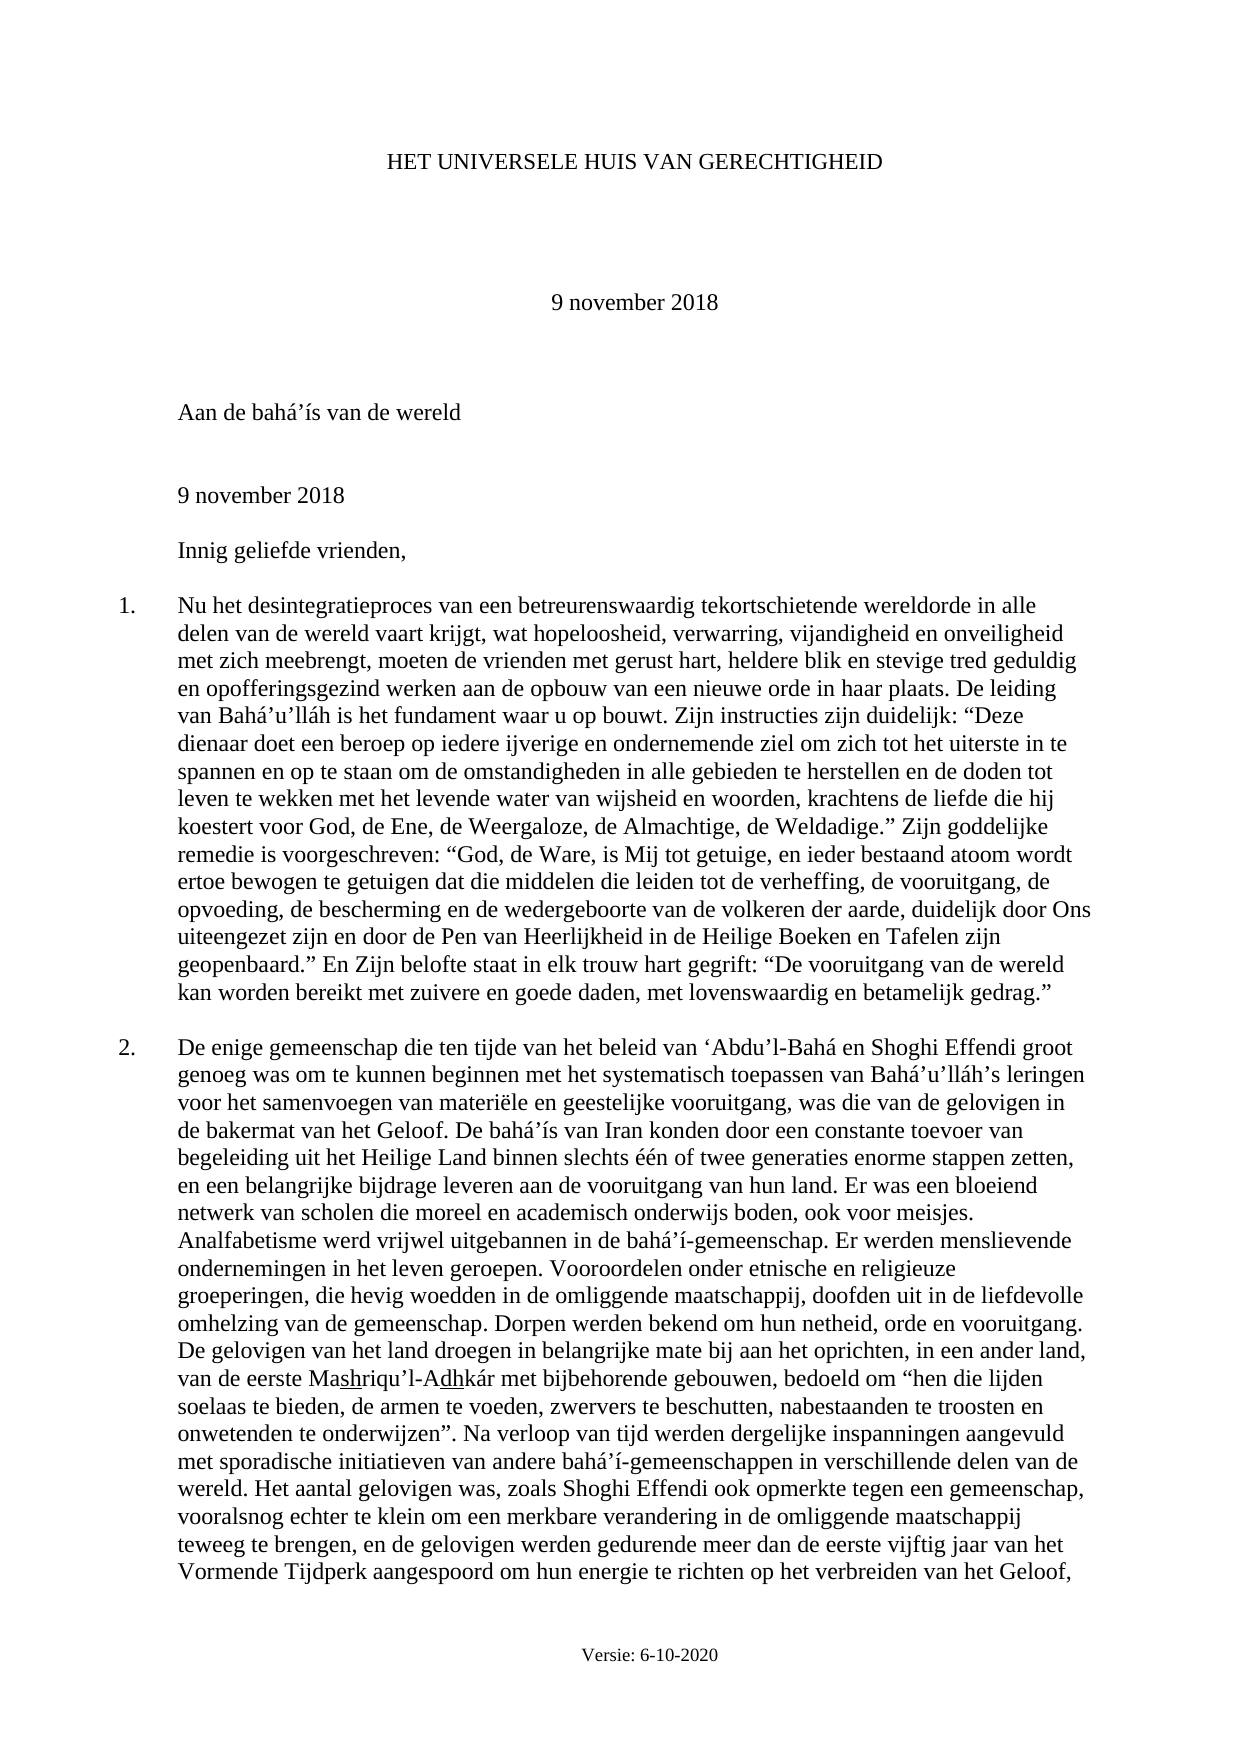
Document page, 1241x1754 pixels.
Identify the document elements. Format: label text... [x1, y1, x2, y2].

text 9 november 2018 [177, 481, 1092, 508]
text Innig geliefde vrienden, [177, 536, 1092, 563]
text Aan de bahá’ís van de wereld [177, 398, 1092, 426]
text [118, 1033, 1092, 1585]
text 1. Nu het desintegratieproces van een betreurenswaardig tekortschietende wereldorde in alle delen van de wereld vaart krijgt, wat hopeloosheid, verwarring, vijandigheid en onveiligheid met zich meebrengt, moeten de vrienden met gerust hart, heldere blik en stevige tred geduldig en opofferingsgezind werken aan de opbouw van een nieuwe orde in haar plaats. De leiding van Bahá’u’lláh is het fundament waar u op bouwt. Zijn instructies zijn duidelijk: “Deze dienaar doet een beroep op iedere ijverige en ondernemende ziel om zich tot het uiterste in te spannen en op te staan om de omstandigheden in alle gebieden te herstellen en de doden tot leven te wekken met het levende water van wijsheid en woorden, krachtens de liefde die hij koestert voor God, de Ene, de Weergaloze, de Almachtige, de Weldadige.” Zijn goddelijke remedie is voorgeschreven: “God, de Ware, is Mij tot getuige, en ieder bestaand atoom wordt ertoe bewogen te getuigen dat die middelen die leiden tot de verheffing, de vooruitgang, de opvoeding, de bescherming en de wedergeboorte van de volkeren der aarde, duidelijk door Ons uiteengezet zijn en door de Pen van Heerlijkheid in de Heilige Boeken en Tafelen zijn geopenbaard.” En Zijn belofte staat in elk trouw hart gegrift: “De vooruitgang van de wereld kan worden bereikt met zuivere en goede daden, met lovenswaardig en betamelijk gedrag.” [118, 591, 1092, 1005]
text 9 november 2018 [177, 287, 1092, 315]
